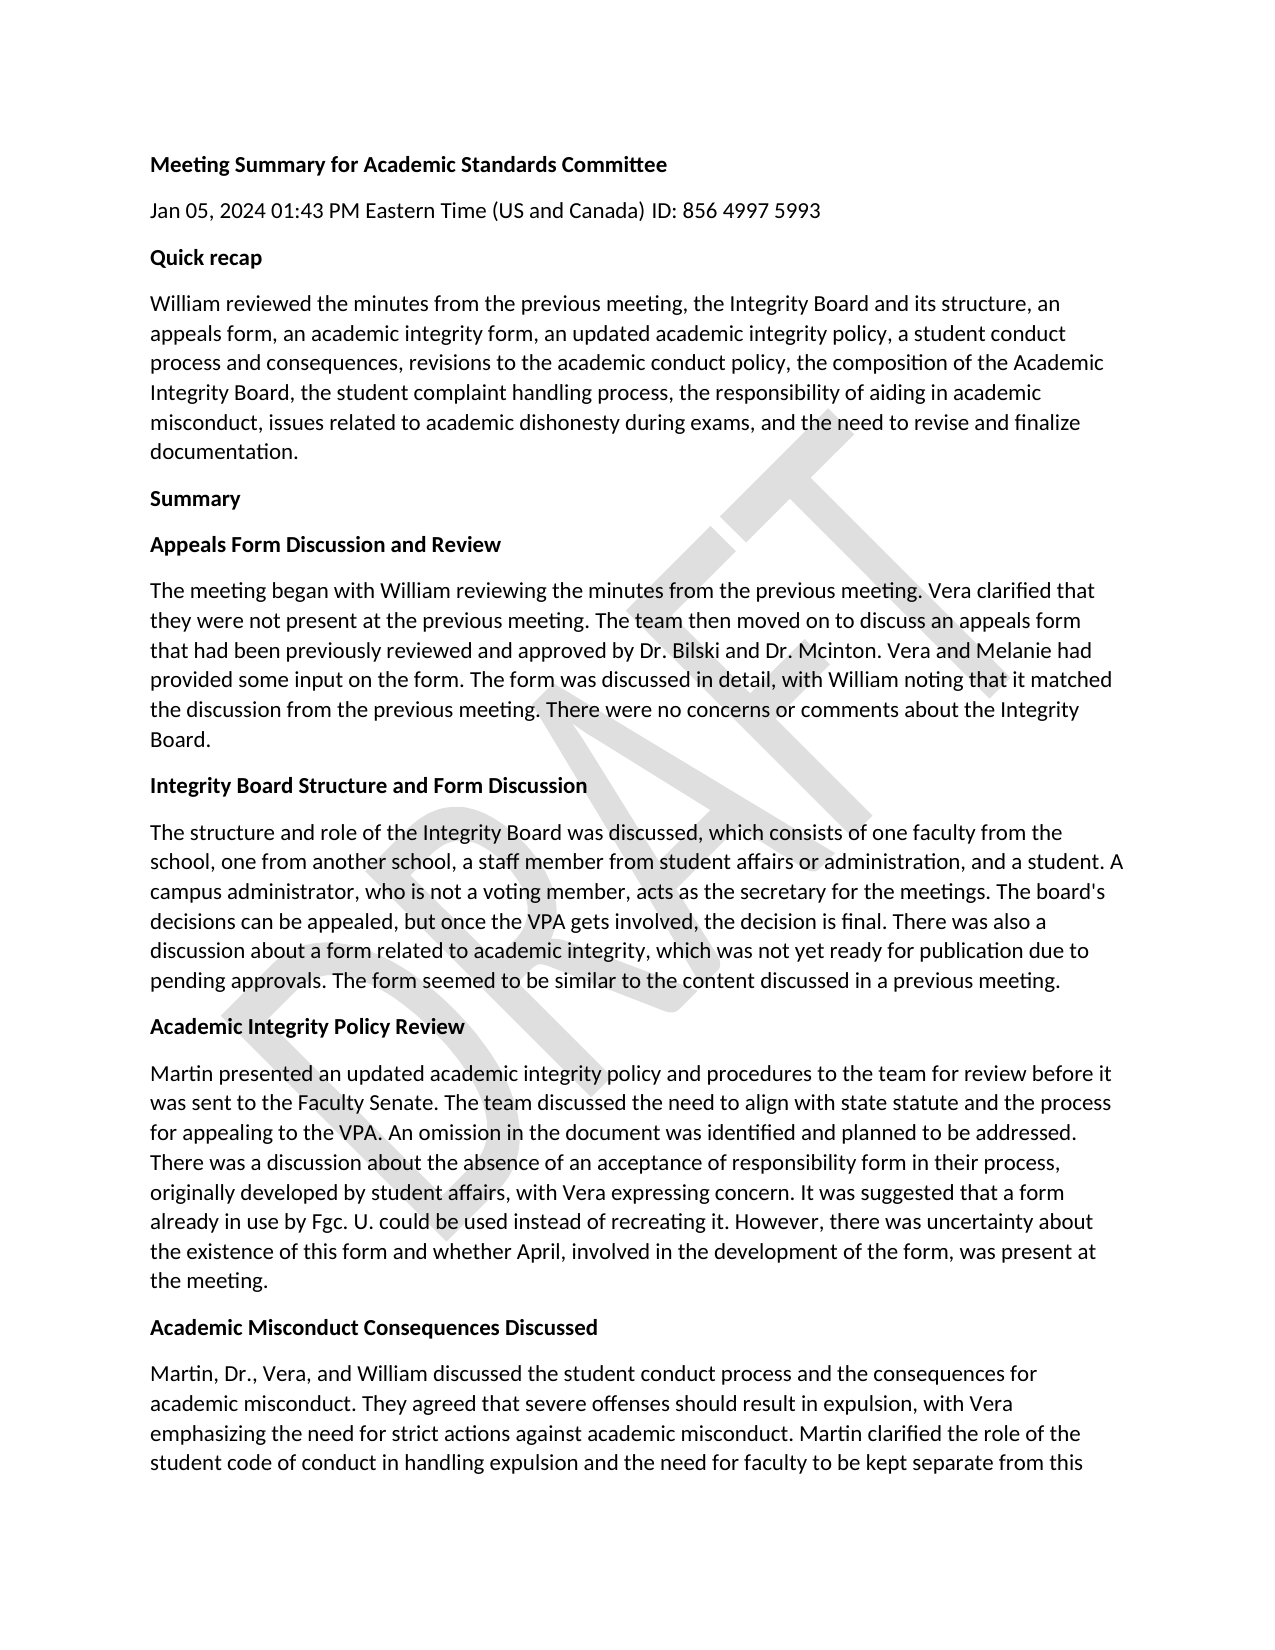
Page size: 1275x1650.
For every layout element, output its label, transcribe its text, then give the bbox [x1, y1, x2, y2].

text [150, 1359, 1125, 1476]
text William reviewed the minutes from the previous meeting, the Integrity Board and its structure, an appeals form, an academic integrity form, an updated academic integrity policy, a student conduct process and consequences, revisions to the academic conduct policy, the composition of the Academic Integrity Board, the student complaint handling process, the responsibility of aiding in academic misconduct, issues related to academic dishonesty during exams, and the need to revise and finalize documentation. [150, 289, 1125, 466]
text Quick recap [150, 243, 1125, 271]
text Academic Misconduct Consequences Discussed [150, 1313, 1125, 1341]
text The structure and role of the Integrity Board was discussed, which consists of one faculty from the school, one from another school, a staff member from student affairs or administration, and a student. A campus administrator, who is not a voting member, acts as the secretary for the meetings. The board's decisions can be appealed, but once the VPA gets involved, the decision is final. There was also a discussion about a form related to academic integrity, which was not yet ready for publication due to pending approvals. The form seemed to be similar to the content discussed in a previous meeting. [150, 818, 1125, 994]
text Martin presented an updated academic integrity policy and procedures to the team for review before it was sent to the Faculty Senate. The team discussed the need to align with state statute and the process for appealing to the VPA. An omission in the document was identified and planned to be addressed. There was a discussion about the absence of an acceptance of responsibility form in their process, originally developed by student affairs, with Vera expressing concern. It was suggested that a form already in use by Fgc. U. could be used instead of recreating it. However, there was uncertainty about the existence of this form and whether April, involved in the development of the form, was present at the meeting. [150, 1059, 1125, 1295]
text Appeals Form Discussion and Review [150, 530, 1125, 558]
text Meeting Summary for Academic Standards Committee [150, 150, 1125, 178]
text The meeting began with William reviewing the minutes from the previous meeting. Vera clarified that they were not present at the previous meeting. The team then moved on to discuss an appeals form that had been previously reviewed and approved by Dr. Bilski and Dr. Mcinton. Vera and Melanie had provided some input on the form. The form was discussed in detail, with William noting that it matched the discussion from the previous meeting. There were no concerns or comments about the Integrity Board. [150, 577, 1125, 753]
text Academic Integrity Policy Review [150, 1012, 1125, 1041]
text Summary [150, 484, 1125, 512]
text Jan 05, 2024 01:43 PM Eastern Time (US and Canada) ID: 856 4997 5993 [150, 196, 1125, 224]
text Integrity Board Structure and Form Discussion [150, 771, 1125, 799]
